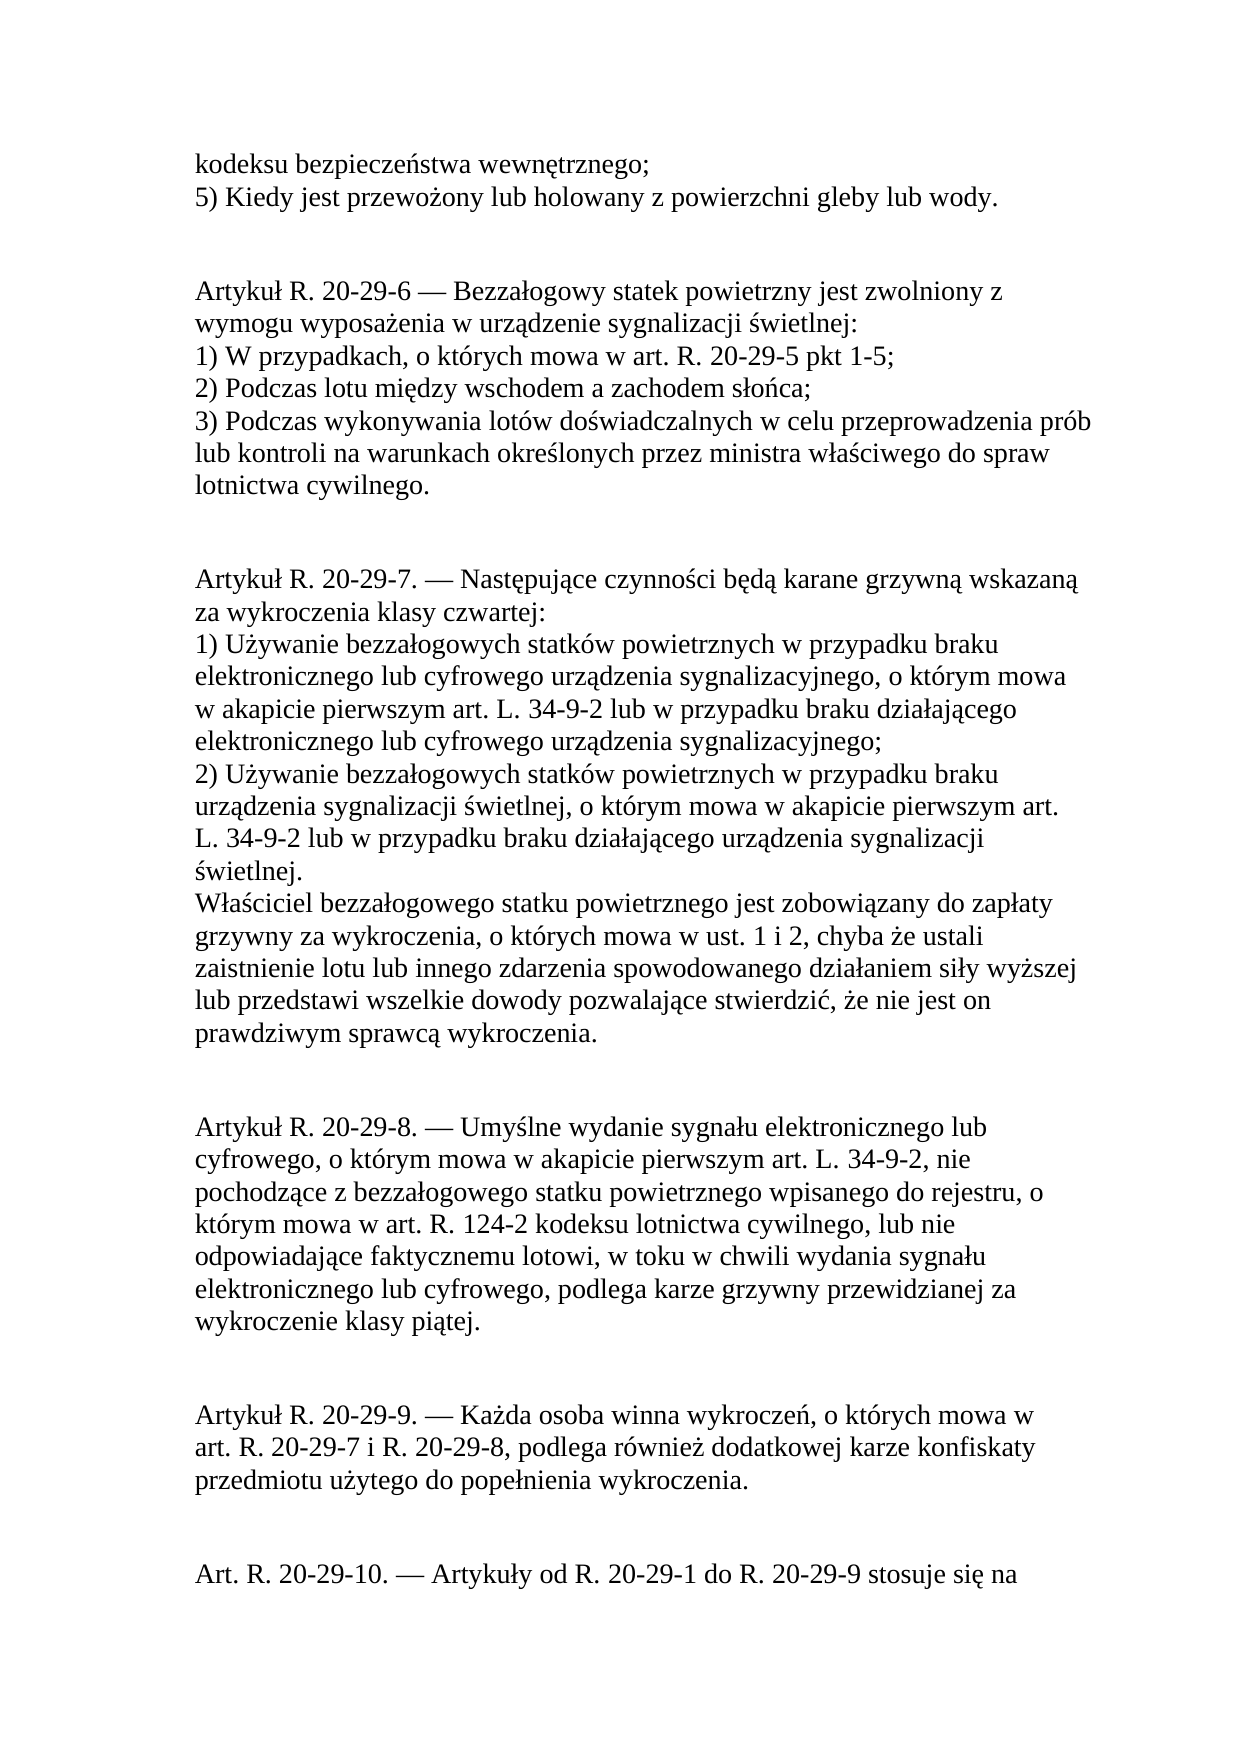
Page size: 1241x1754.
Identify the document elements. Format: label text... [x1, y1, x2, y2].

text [194, 1524, 1093, 1589]
text Artykuł R. 20-29-8. — Umyślne wydanie sygnału elektronicznego lub cyfrowego, o którym mowa w akapicie pierwszym art. L. 34-9-2, nie pochodzące z bezzałogowego statku powietrznego wpisanego do rejestru, o którym mowa w art. R. 124-2 kodeksu lotnictwa cywilnego, lub nie odpowiadające faktycznemu lotowi, w toku w chwili wydania sygnału elektronicznego lub cyfrowego, podlega karze grzywny przewidzianej za wykroczenie klasy piątej. [194, 1077, 1093, 1337]
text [194, 148, 1093, 212]
text Artykuł R. 20-29-7. — Następujące czynności będą karane grzywną wskazaną za wykroczenia klasy czwartej: 1) Używanie bezzałogowych statków powietrznych w przypadku braku elektronicznego lub cyfrowego urządzenia sygnalizacyjnego, o którym mowa w akapicie pierwszym art. L. 34-9-2 lub w przypadku braku działającego elektronicznego lub cyfrowego urządzenia sygnalizacyjnego; 2) Używanie bezzałogowych statków powietrznych w przypadku braku urządzenia sygnalizacji świetlnej, o którym mowa w akapicie pierwszym art. L. 34-9-2 lub w przypadku braku działającego urządzenia sygnalizacji świetlnej. Właściciel bezzałogowego statku powietrznego jest zobowiązany do zapłaty grzywny za wykroczenia, o których mowa w ust. 1 i 2, chyba że ustali zaistnienie lotu lub innego zdarzenia spowodowanego działaniem siły wyższej lub przedstawi wszelkie dowody pozwalające stwierdzić, że nie jest on prawdziwym sprawcą wykroczenia. [194, 530, 1093, 1048]
text Artykuł R. 20-29-6 — Bezzałogowy statek powietrzny jest zwolniony z wymogu wyposażenia w urządzenie sygnalizacji świetlnej: 1) W przypadkach, o których mowa w art. R. 20-29-5 pkt 1-5; 2) Podczas lotu między wschodem a zachodem słońca; 3) Podczas wykonywania lotów doświadczalnych w celu przeprowadzenia prób lub kontroli na warunkach określonych przez ministra właściwego do spraw lotnictwa cywilnego. [194, 242, 1093, 501]
text Artykuł R. 20-29-9. — Każda osoba winna wykroczeń, o których mowa w art. R. 20-29-7 i R. 20-29-8, podlega również dodatkowej karze konfiskaty przedmiotu użytego do popełnienia wykroczenia. [194, 1366, 1093, 1495]
